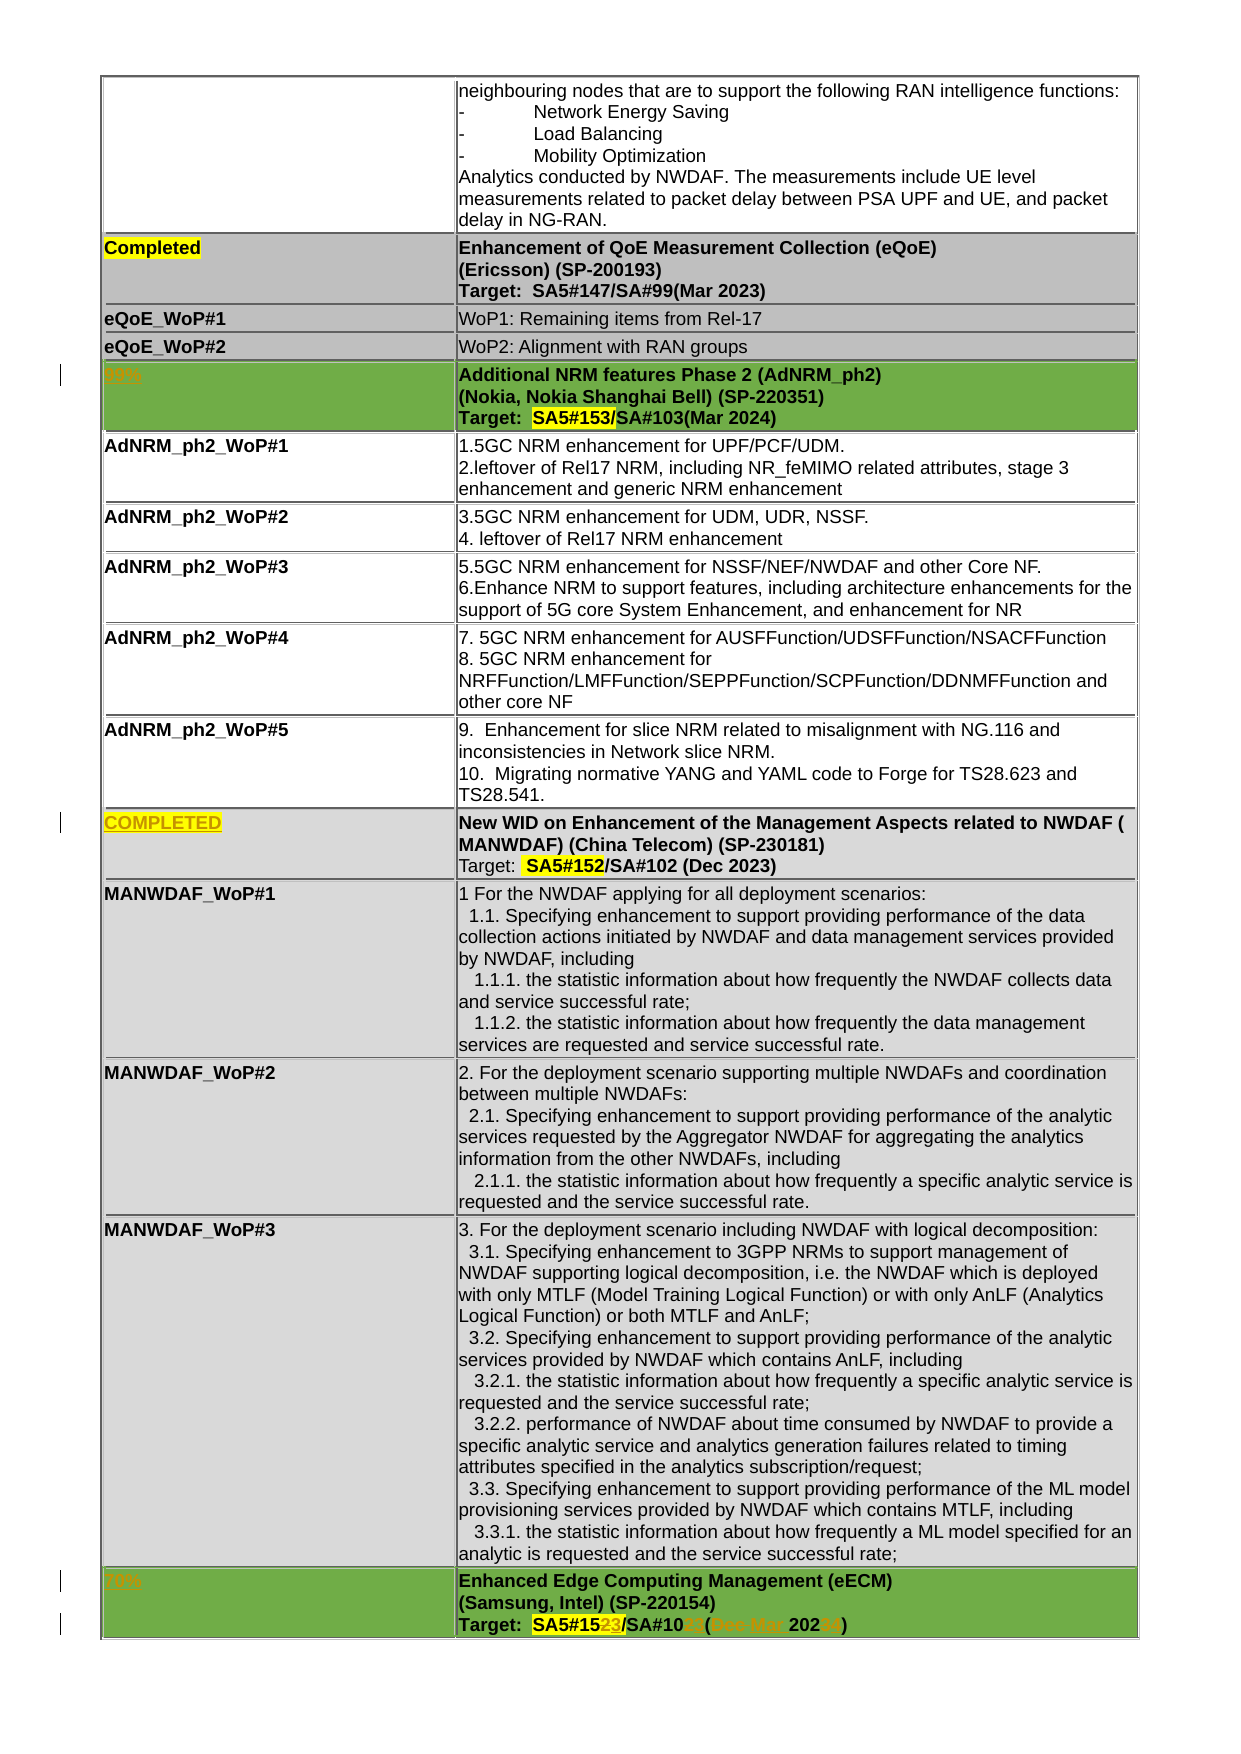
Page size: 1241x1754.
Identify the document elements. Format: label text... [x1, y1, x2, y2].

table_cell WoP2: Alignment with RAN groups [458, 331, 1137, 359]
table_cell Enhanced Edge Computing Management (eECM) (Samsung, Intel) (SP-220154) Target: SA5#15/SA#10(202) [456, 1566, 1138, 1637]
table_cell MANWDAF_WoP#3 [104, 1214, 454, 1566]
table_cell eQoE_WoP#2 [104, 331, 454, 359]
table_cell 1.5GC NRM enhancement for UPF/PCF/UDM. 2.leftover of Rel17 NRM, including NR_feMIMO related attributes, stage 3 enhancement and generic NRM enhancement [458, 430, 1137, 501]
table_cell 9. Enhancement for slice NRM related to misalignment with NG.116 and inconsistencies in Network slice NRM. 10. Migrating normative YANG and YAML code to Forge for TS28.623 and TS28.541. [458, 714, 1137, 807]
table_cell Completed [104, 232, 454, 303]
table_cell 7. 5GC NRM enhancement for AUSFFunction/UDSFFunction/NSACFFunction 8. 5GC NRM enhancement for NRFFunction/LMFFunction/SEPPFunction/SCPFunction/DDNMFFunction and other core NF [456, 622, 1138, 714]
table_cell Additional NRM features Phase 2 (AdNRM_ph2) (Nokia, Nokia Shanghai Bell) (SP-220351) Target: SA5#153/SA#103(Mar 2024) [458, 359, 1137, 430]
table_cell MANWDAF_WoP#1 [104, 878, 454, 1057]
table_cell 3.5GC NRM enhancement for UDM, UDR, NSSF. 4. leftover of Rel17 NRM enhancement [458, 501, 1137, 551]
table_cell AdNRM_ph2_WoP#1 [104, 430, 454, 501]
table_cell 1 For the NWDAF applying for all deployment scenarios: 1.1. Specifying enhancement to support providing performance of the data collection actions initiated by NWDAF and data management services provided by NWDAF, including 1.1.1. the statistic information about how frequently the NWDAF collects data and service successful rate; 1.1.2. the statistic information about how frequently the data management services are requested and service successful rate. [458, 878, 1137, 1057]
table_cell Enhancement of QoE Measurement Collection (eQoE) (Ericsson) (SP-200193) Target: SA5#147/SA#99(Mar 2023) [458, 232, 1137, 303]
table_cell MANWDAF_WoP#2 [102, 1057, 456, 1214]
table_cell New WID on Enhancement of the Management Aspects related to NWDAF ( MANWDAF) (China Telecom) (SP-230181) Target: SA5#152/SA#102 (Dec 2023) [458, 807, 1137, 878]
table_cell [104, 807, 454, 878]
table_cell [102, 1566, 456, 1637]
table_cell AdNRM_ph2_WoP#4 [102, 622, 456, 714]
table_cell 2. For the deployment scenario supporting multiple NWDAFs and coordination between multiple NWDAFs: 2.1. Specifying enhancement to support providing performance of the analytic services requested by the Aggregator NWDAF for aggregating the analytics information from the other NWDAFs, including 2.1.1. the statistic information about how frequently a specific analytic service is requested and the service successful rate. [456, 1057, 1138, 1214]
table_cell 5.5GC NRM enhancement for NSSF/NEF/NWDAF and other Core NF. 6.Enhance NRM to support features, including architecture enhancements for the support of 5G core System Enhancement, and enhancement for NR [456, 551, 1138, 622]
table_cell PM_KPI_5G_Ph3_WoP#4 [104, 77, 456, 232]
table_cell AdNRM_ph2_WoP#5 [104, 714, 454, 807]
table_cell [104, 359, 454, 430]
table_cell WoP1: Remaining items from Rel-17 [458, 303, 1137, 331]
table_cell eQoE_WoP#1 [104, 303, 454, 331]
table_cell AdNRM_ph2_WoP#3 [102, 551, 456, 622]
table_cell 3. For the deployment scenario including NWDAF with logical decomposition: 3.1. Specifying enhancement to 3GPP NRMs to support management of NWDAF supporting logical decomposition, i.e. the NWDAF which is deployed with only MTLF (Model Training Logical Function) or with only AnLF (Analytics Logical Function) or both MTLF and AnLF; 3.2. Specifying enhancement to support providing performance of the analytic services provided by NWDAF which contains AnLF, including 3.2.1. the statistic information about how frequently a specific analytic service is requested and the service successful rate; 3.2.2. performance of NWDAF about time consumed by NWDAF to provide a specific analytic service and analytics generation failures related to timing attributes specified in the analytics subscription/request; 3.3. Specifying enhancement to support providing performance of the ML model provisioning services provided by NWDAF which contains MTLF, including 3.3.1. the statistic information about how frequently a ML model specified for an analytic is requested and the service successful rate; [458, 1214, 1137, 1566]
table_cell AdNRM_ph2_WoP#2 [104, 501, 454, 551]
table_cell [456, 78, 1137, 232]
